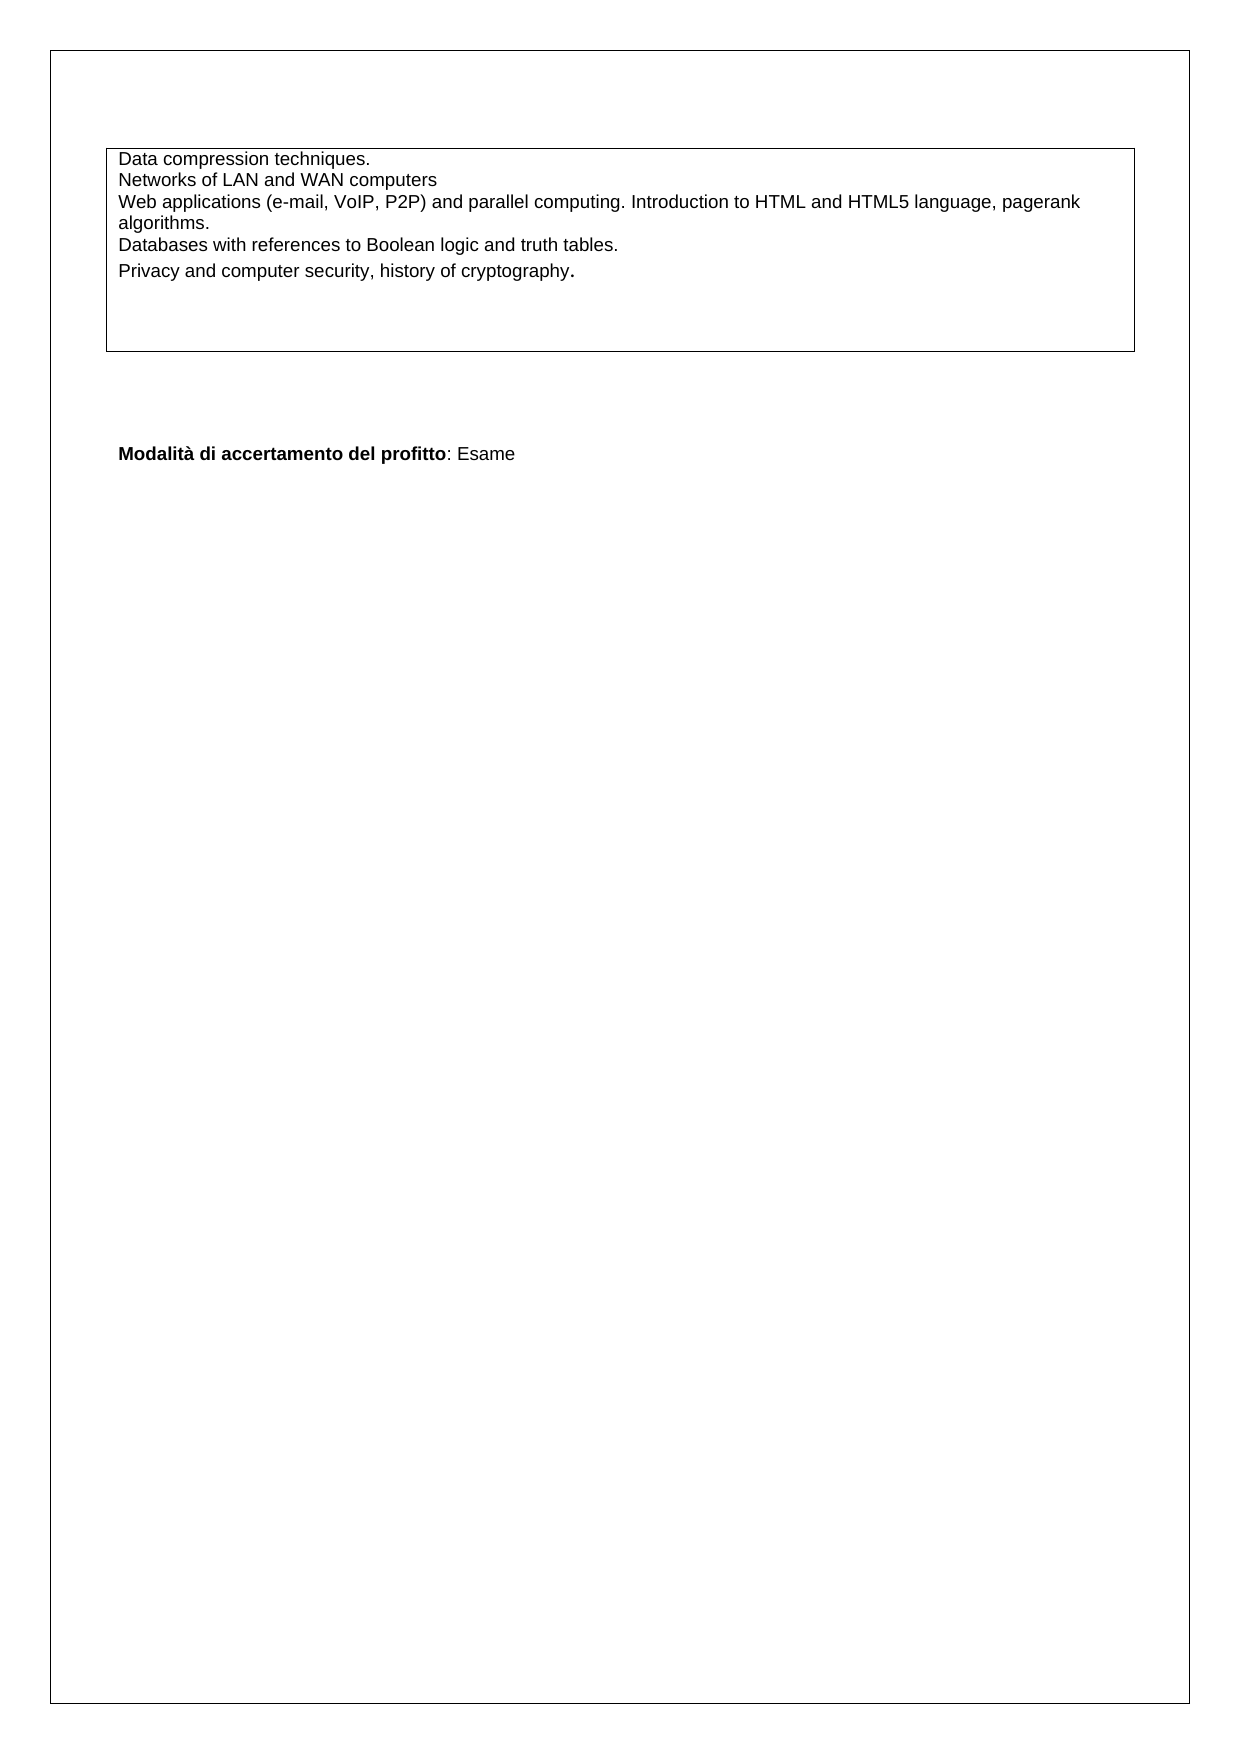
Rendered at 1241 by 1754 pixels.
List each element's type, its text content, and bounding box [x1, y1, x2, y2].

text Modalità di accertamento del profitto: Esame [118, 443, 1122, 464]
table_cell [107, 149, 1134, 351]
